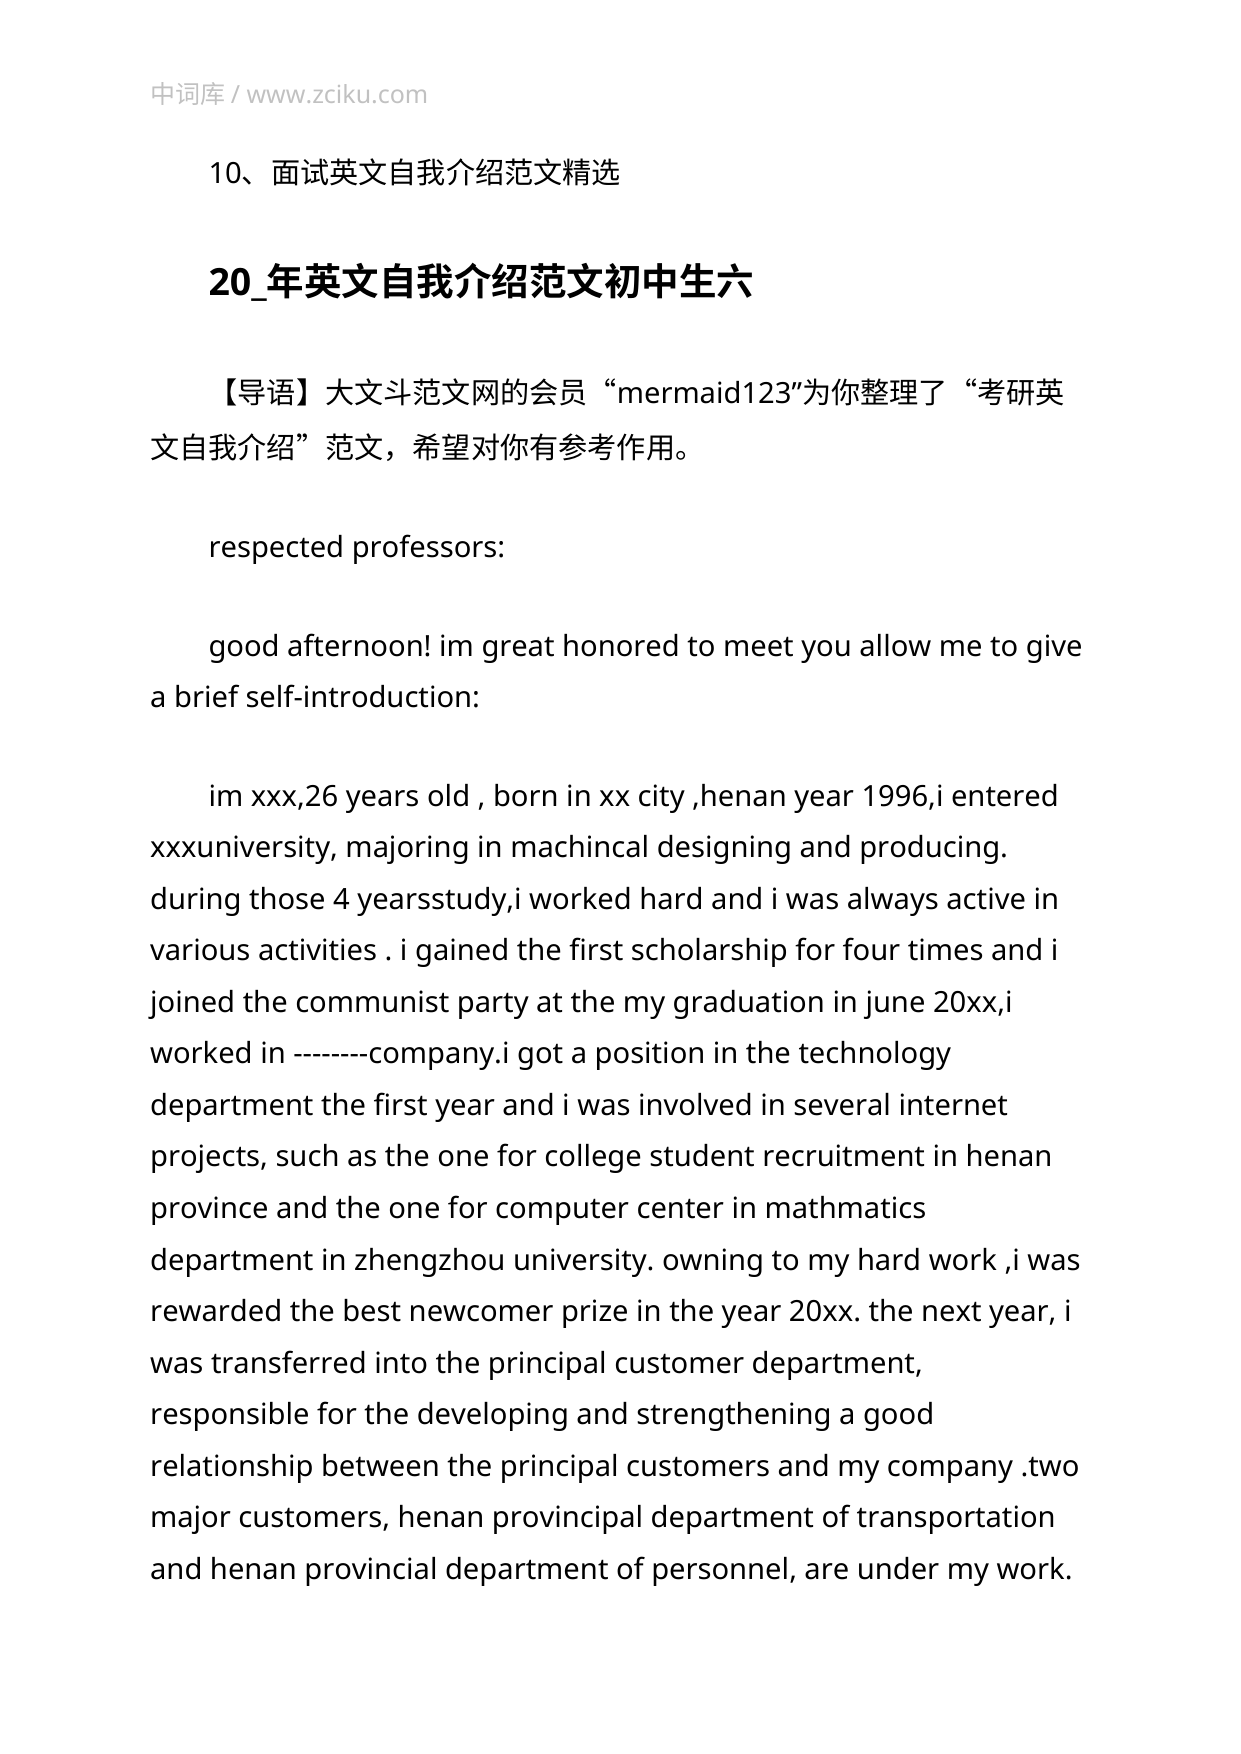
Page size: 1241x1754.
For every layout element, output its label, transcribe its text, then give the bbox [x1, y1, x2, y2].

text 20_年英文自我介绍范文初中生六 [150, 252, 1090, 306]
text 【导语】大文斗范文网的会员“mermaid123”为你整理了“考研英文自我介绍”范文，希望对你有参考作用。 [150, 369, 1090, 467]
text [150, 775, 1090, 1588]
text good afternoon! im great honored to meet you allow me to give a brief self-introduction: [150, 625, 1090, 716]
text 10、面试英文自我介绍范文精选 [150, 150, 1090, 192]
text respected professors: [150, 526, 1090, 566]
